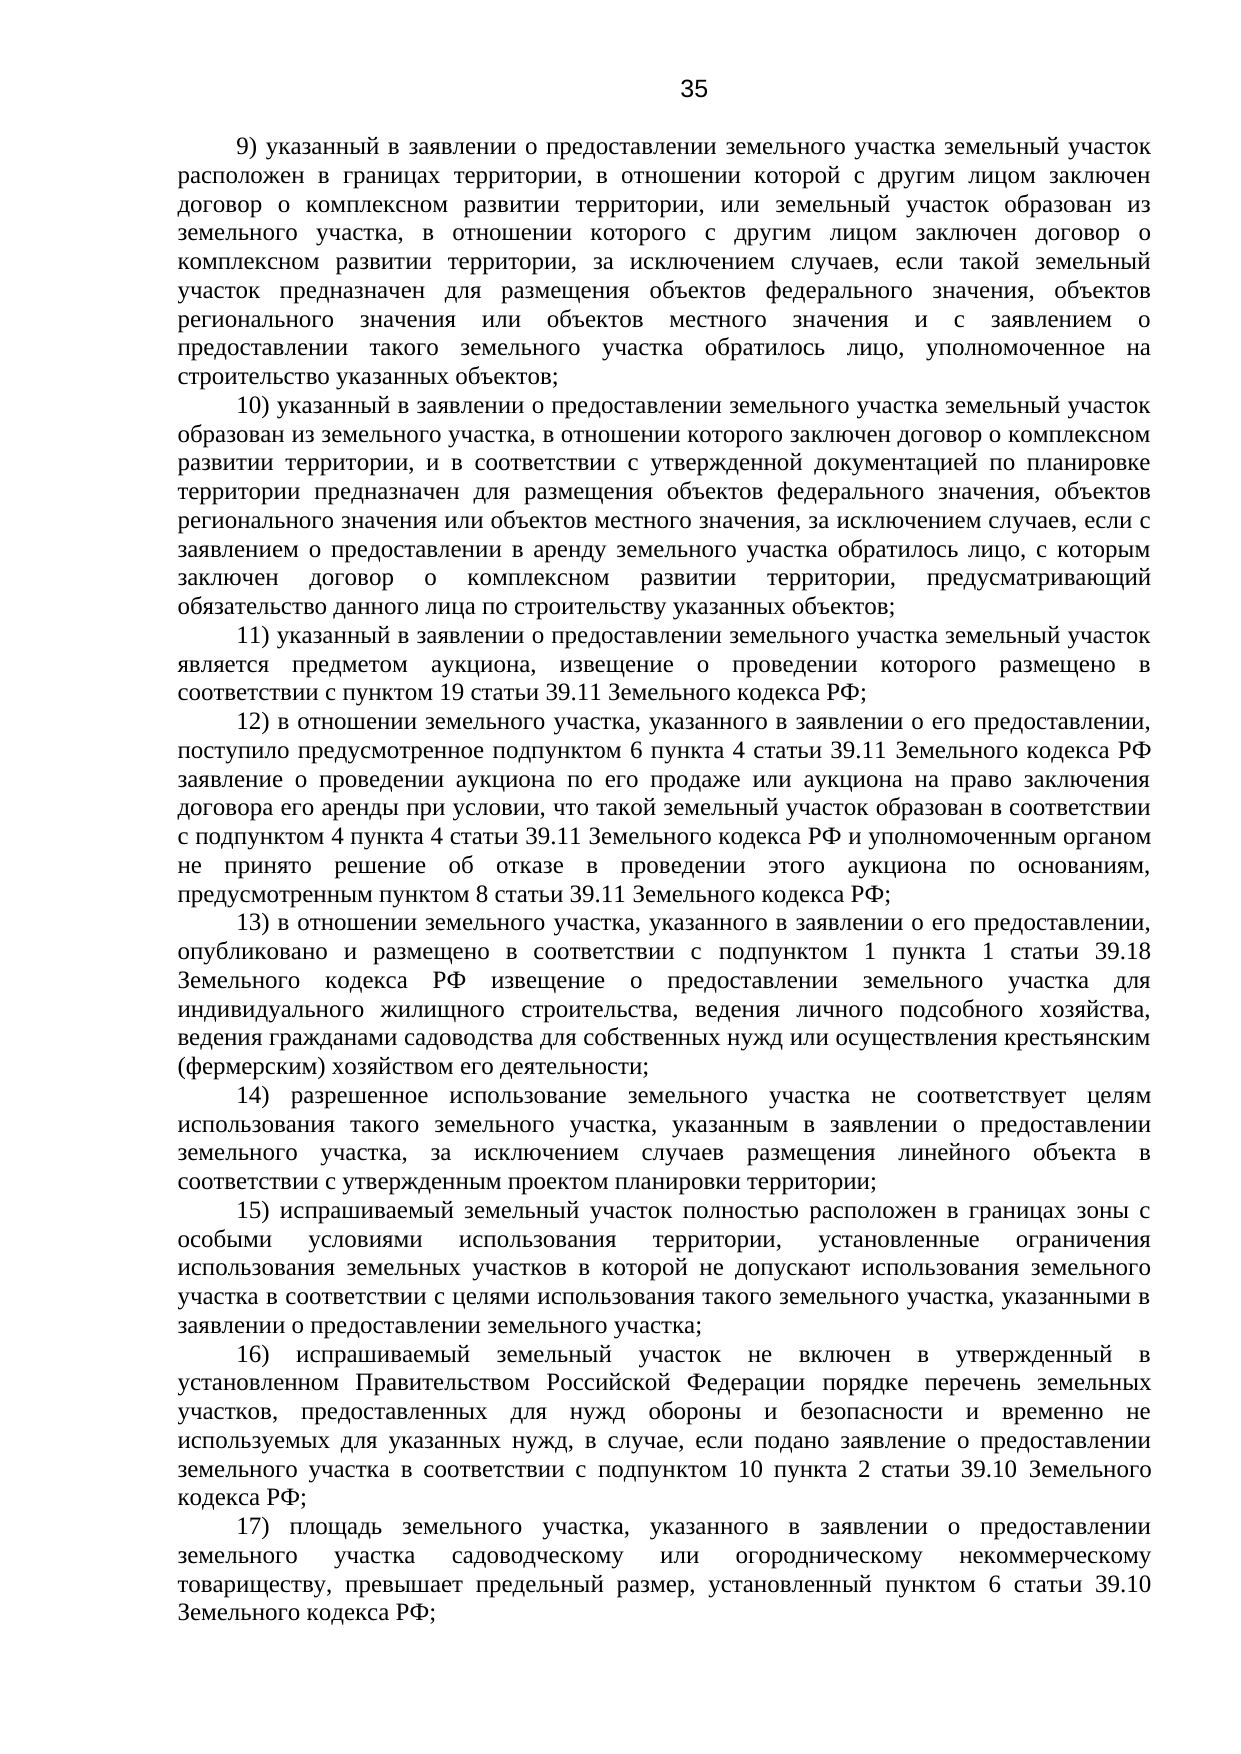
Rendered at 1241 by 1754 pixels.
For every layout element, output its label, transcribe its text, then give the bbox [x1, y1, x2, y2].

text 12) в отношении земельного участка, указанного в заявлении о его предоставлении, поступило предусмотренное подпунктом 6 пункта 4 статьи 39.11 Земельного кодекса РФ заявление о проведении аукциона по его продаже или аукциона на право заключения договора его аренды при условии, что такой земельный участок образован в соответствии с подпунктом 4 пункта 4 статьи 39.11 Земельного кодекса РФ и уполномоченным органом не принято решение об отказе в проведении этого аукциона по основаниям, предусмотренным пунктом 8 статьи 39.11 Земельного кодекса РФ; [177, 706, 1152, 907]
text 14) разрешенное использование земельного участка не соответствует целям использования такого земельного участка, указанным в заявлении о предоставлении земельного участка, за исключением случаев размещения линейного объекта в соответствии с утвержденным проектом планировки территории; [177, 1080, 1152, 1195]
text 9) указанный в заявлении о предоставлении земельного участка земельный участок расположен в границах территории, в отношении которой с другим лицом заключен договор о комплексном развитии территории, или земельный участок образован из земельного участка, в отношении которого с другим лицом заключен договор о комплексном развитии территории, за исключением случаев, если такой земельный участок предназначен для размещения объектов федерального значения, объектов регионального значения или объектов местного значения и с заявлением о предоставлении такого земельного участка обратилось лицо, уполномоченное на строительство указанных объектов; [177, 131, 1152, 390]
text 13) в отношении земельного участка, указанного в заявлении о его предоставлении, опубликовано и размещено в соответствии с подпунктом 1 пункта 1 статьи 39.18 Земельного кодекса РФ извещение о предоставлении земельного участка для индивидуального жилищного строительства, ведения личного подсобного хозяйства, ведения гражданами садоводства для собственных нужд или осуществления крестьянским (фермерским) хозяйством его деятельности; [177, 907, 1152, 1080]
text 16) испрашиваемый земельный участок не включен в утвержденный в установленном Правительством Российской Федерации порядке перечень земельных участков, предоставленных для нужд обороны и безопасности и временно не используемых для указанных нужд, в случае, если подано заявление о предоставлении земельного участка в соответствии с подпунктом 10 пункта 2 статьи 39.10 Земельного кодекса РФ; [177, 1339, 1152, 1511]
text 15) испрашиваемый земельный участок полностью расположен в границах зоны с особыми условиями использования территории, установленные ограничения использования земельных участков в которой не допускают использования земельного участка в соответствии с целями использования такого земельного участка, указанными в заявлении о предоставлении земельного участка; [177, 1195, 1152, 1339]
text 17) площадь земельного участка, указанного в заявлении о предоставлении земельного участка садоводческому или огородническому некоммерческому товариществу, превышает предельный размер, установленный пунктом 6 статьи 39.10 Земельного кодекса РФ; [177, 1511, 1152, 1626]
text 10) указанный в заявлении о предоставлении земельного участка земельный участок образован из земельного участка, в отношении которого заключен договор о комплексном развитии территории, и в соответствии с утвержденной документацией по планировке территории предназначен для размещения объектов федерального значения, объектов регионального значения или объектов местного значения, за исключением случаев, если с заявлением о предоставлении в аренду земельного участка обратилось лицо, с которым заключен договор о комплексном развитии территории, предусматривающий обязательство данного лица по строительству указанных объектов; [177, 390, 1152, 620]
text 11) указанный в заявлении о предоставлении земельного участка земельный участок является предметом аукциона, извещение о проведении которого размещено в соответствии с пунктом 19 статьи 39.11 Земельного кодекса РФ; [177, 620, 1152, 706]
